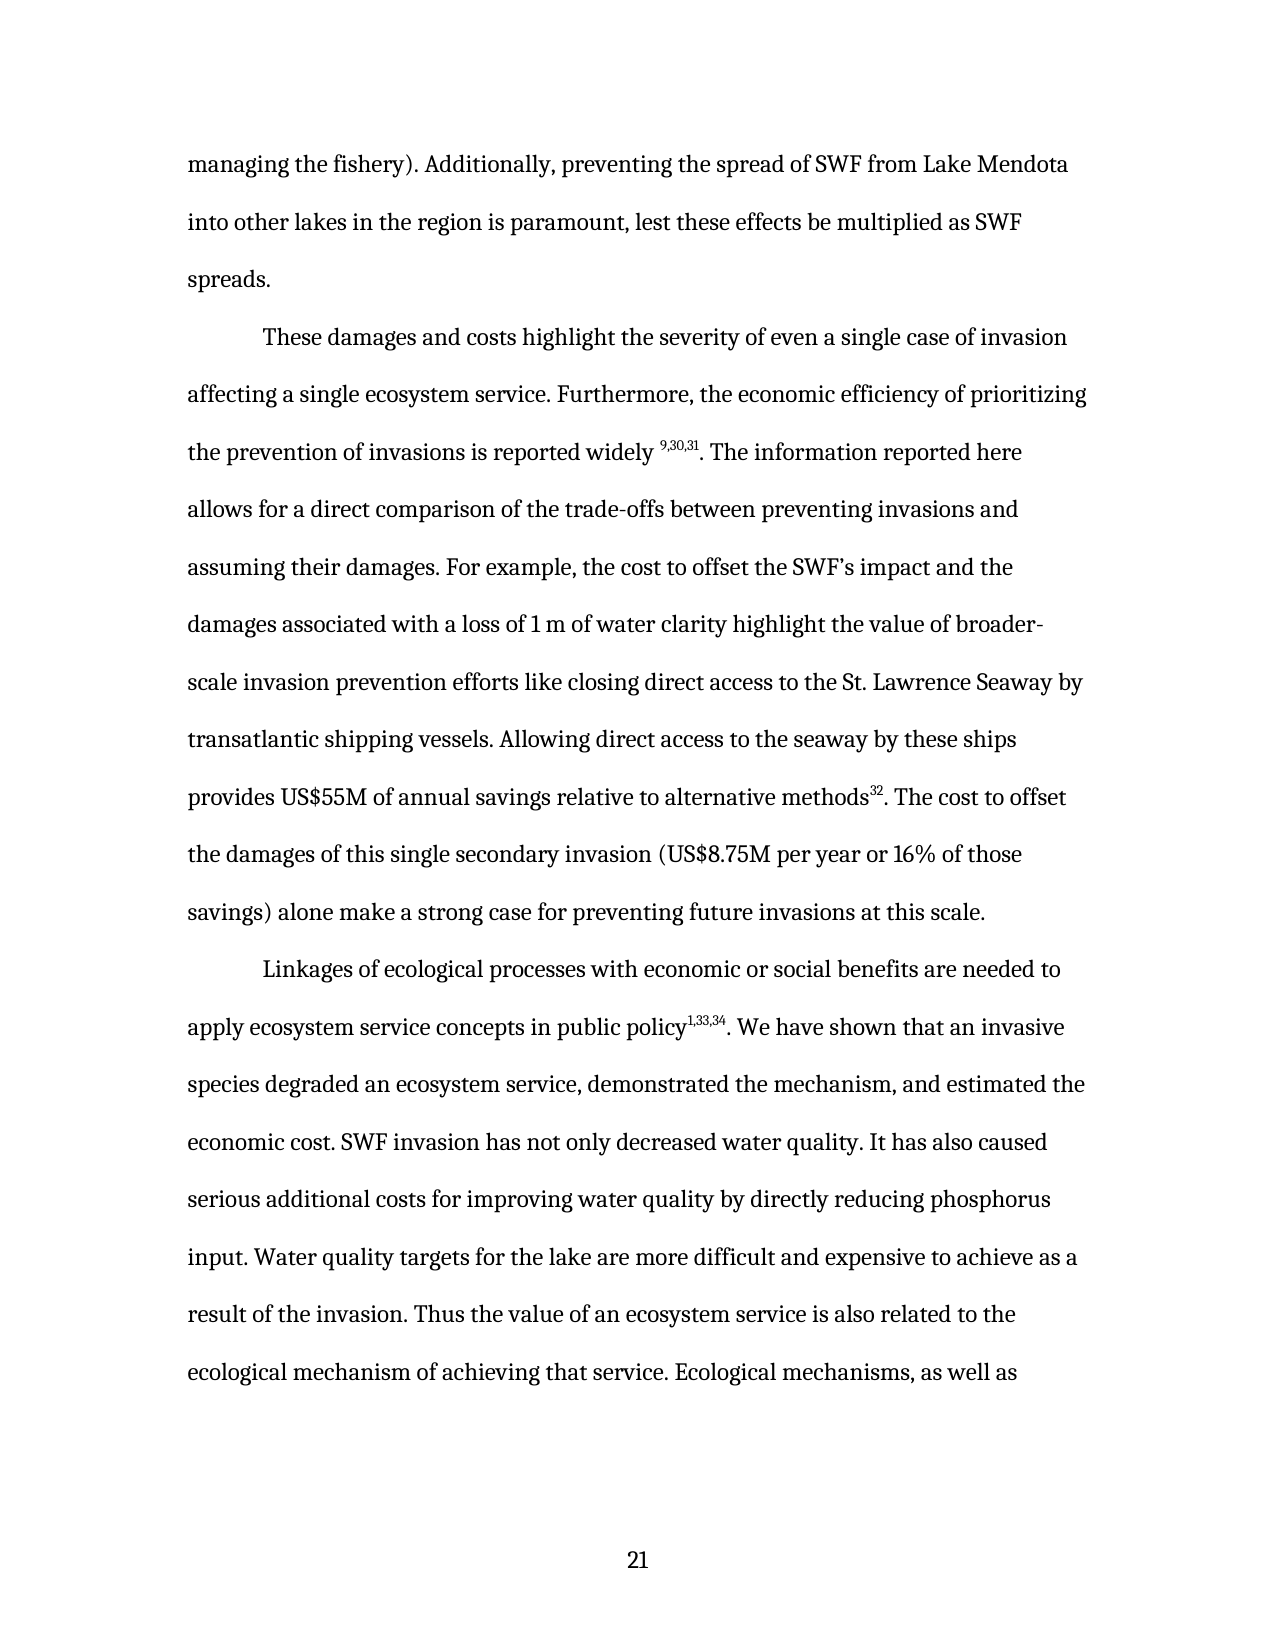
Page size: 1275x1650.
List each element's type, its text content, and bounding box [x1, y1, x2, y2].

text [187, 150, 1087, 294]
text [187, 955, 1087, 1386]
text These damages and costs highlight the severity of even a single case of invasion affecting a single ecosystem service. Furthermore, the economic efficiency of prioritizing the prevention of invasions is reported widely 9,30,31. The information reported here allows for a direct comparison of the trade-offs between preventing invasions and assuming their damages. For example, the cost to offset the SWF’s impact and the damages associated with a loss of 1 m of water clarity highlight the value of broader-scale invasion prevention efforts like closing direct access to the St. Lawrence Seaway by transatlantic shipping vessels. Allowing direct access to the seaway by these ships provides US$55M of annual savings relative to alternative methods32. The cost to offset the damages of this single secondary invasion (US$8.75M per year or 16% of those savings) alone make a strong case for preventing future invasions at this scale. [187, 322, 1087, 926]
